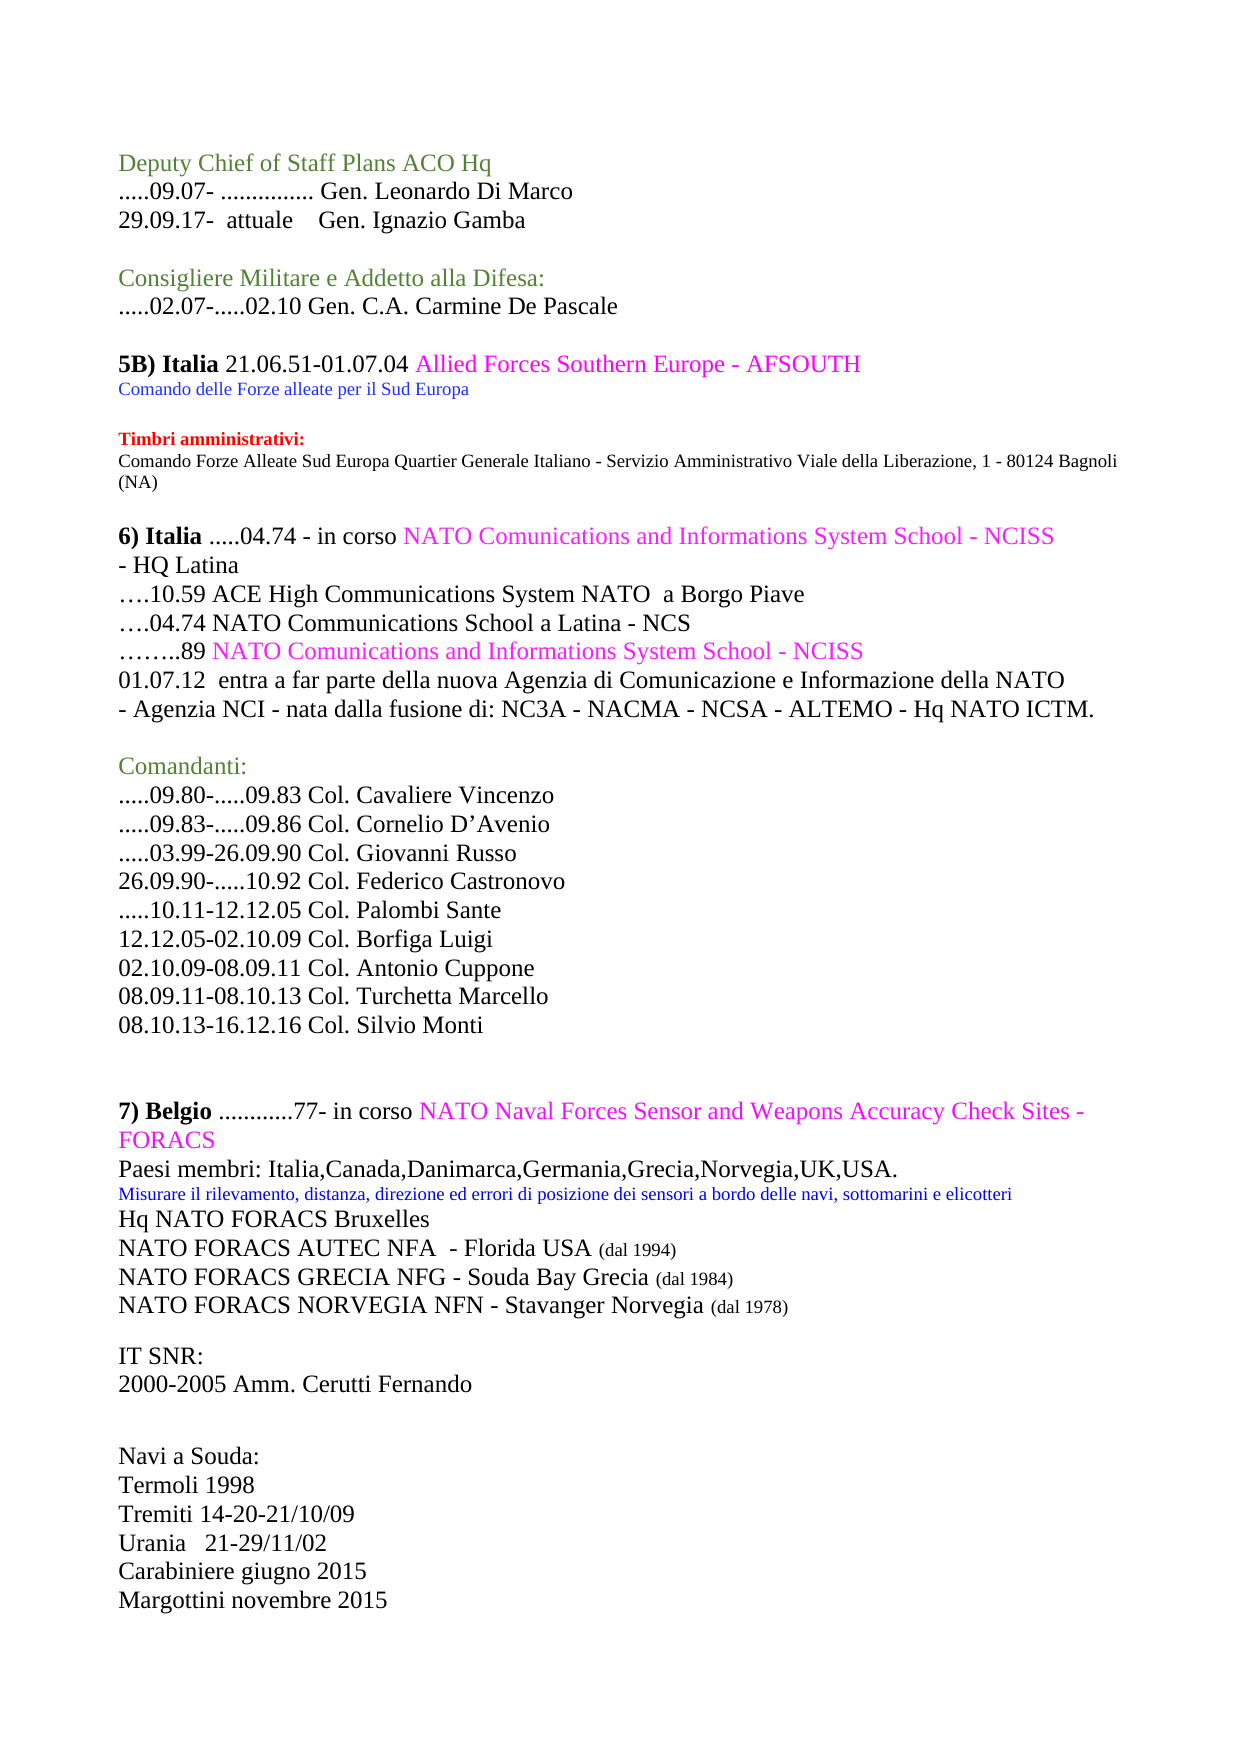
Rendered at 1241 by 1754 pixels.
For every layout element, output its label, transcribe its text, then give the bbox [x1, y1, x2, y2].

text - Agenzia NCI - nata dalla fusione di: NC3A - NACMA - NCSA - ALTEMO - Hq NATO ICTM. [118, 694, 1122, 723]
text .....02.07-.....02.10 Gen. C.A. Carmine De Pascale [118, 291, 1122, 320]
text .....09.07- ............... Gen. Leonardo Di Marco [118, 176, 1122, 205]
text Termoli 1998 [118, 1470, 1122, 1499]
text 08.10.13-16.12.16 Col. Silvio Monti [118, 1010, 1122, 1039]
text - HQ Latina [118, 550, 1122, 579]
text 08.09.11-08.10.13 Col. Turchetta Marcello [118, 981, 1122, 1010]
text Paesi membri: Italia,Canada,Danimarca,Germania,Grecia,Norvegia,UK,USA. [118, 1154, 1122, 1183]
text 2000-2005 Amm. Cerutti Fernando [118, 1369, 1122, 1398]
text 12.12.05-02.10.09 Col. Borfiga Luigi [118, 924, 1122, 953]
text ….10.59 ACE High Communications System NATO a Borgo Piave [118, 579, 1122, 608]
text Urania 21-29/11/02 [118, 1528, 1122, 1556]
text .....09.83-.....09.86 Col. Cornelio D’Avenio [118, 809, 1122, 838]
text Misurare il rilevamento, distanza, direzione ed errori di posizione dei sensori a bordo delle navi, sottomarini e elicotteri [118, 1183, 1122, 1204]
text Carabiniere giugno 2015 [118, 1556, 1122, 1585]
text NATO FORACS AUTEC NFA - Florida USA (dal 1994) [118, 1233, 1122, 1262]
text Deputy Chief of Staff Plans ACO Hq [118, 148, 1122, 176]
text NATO FORACS GRECIA NFG - Souda Bay Grecia (dal 1984) [118, 1262, 1122, 1290]
text 02.10.09-08.09.11 Col. Antonio Cuppone [118, 953, 1122, 981]
text Comando delle Forze alleate per il Sud Europa [118, 378, 1122, 399]
text 29.09.17- attuale Gen. Ignazio Gamba [118, 205, 1122, 234]
text Navi a Souda: [118, 1441, 1122, 1470]
text IT SNR: [118, 1341, 1122, 1369]
text .....03.99-26.09.90 Col. Giovanni Russo [118, 838, 1122, 866]
text .....10.11-12.12.05 Col. Palombi Sante [118, 895, 1122, 924]
text Comando Forze Alleate Sud Europa Quartier Generale Italiano - Servizio Amministrativo Viale della Liberazione, 1 - 80124 Bagnoli (NA) [118, 449, 1122, 493]
text .....09.80-.....09.83 Col. Cavaliere Vincenzo [118, 780, 1122, 809]
text ….04.74 NATO Communications School a Latina - NCS [118, 608, 1122, 636]
text NATO FORACS NORVEGIA NFN - Stavanger Norvegia (dal 1978) [118, 1290, 1122, 1319]
text Comandanti: [118, 751, 1122, 780]
text 7) Belgio ............77- in corso NATO Naval Forces Sensor and Weapons Accuracy Check Sites - FORACS [118, 1096, 1122, 1154]
text 26.09.90-.....10.92 Col. Federico Castronovo [118, 866, 1122, 895]
text Hq NATO FORACS Bruxelles [118, 1204, 1122, 1233]
text 01.07.12 entra a far parte della nuova Agenzia di Comunicazione e Informazione della NATO [118, 665, 1122, 694]
text Consigliere Militare e Addetto alla Difesa: [118, 263, 1122, 291]
text Margottini novembre 2015 [118, 1585, 1122, 1614]
text Timbri amministrativi: [118, 428, 1122, 449]
text 6) Italia .....04.74 - in corso NATO Comunications and Informations System School - NCISS [118, 521, 1122, 550]
text 5B) Italia 21.06.51-01.07.04 Allied Forces Southern Europe - AFSOUTH [118, 349, 1122, 378]
text ……..89 NATO Comunications and Informations System School - NCISS [118, 636, 1122, 665]
text Tremiti 14-20-21/10/09 [118, 1499, 1122, 1528]
